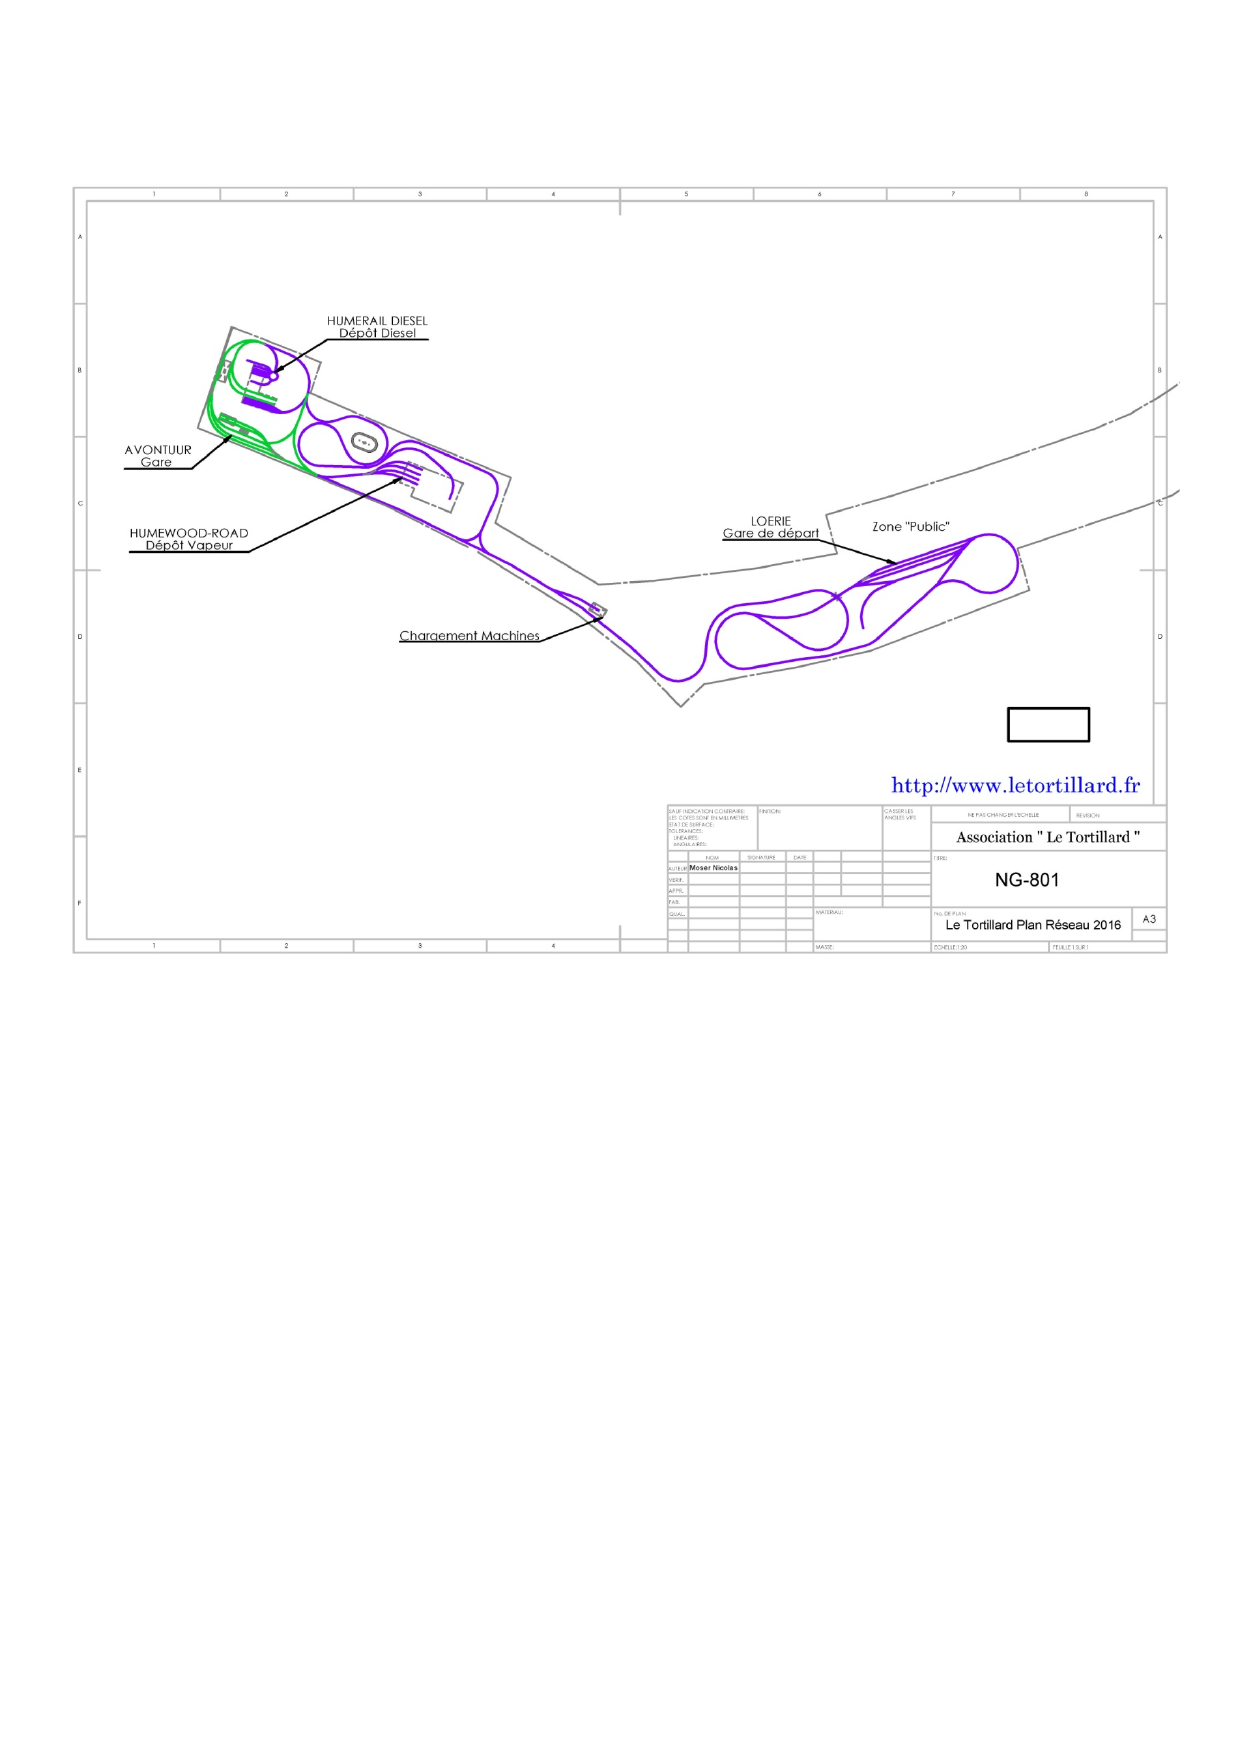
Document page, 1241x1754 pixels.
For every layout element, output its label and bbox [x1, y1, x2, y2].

picture [60, 172, 1180, 962]
